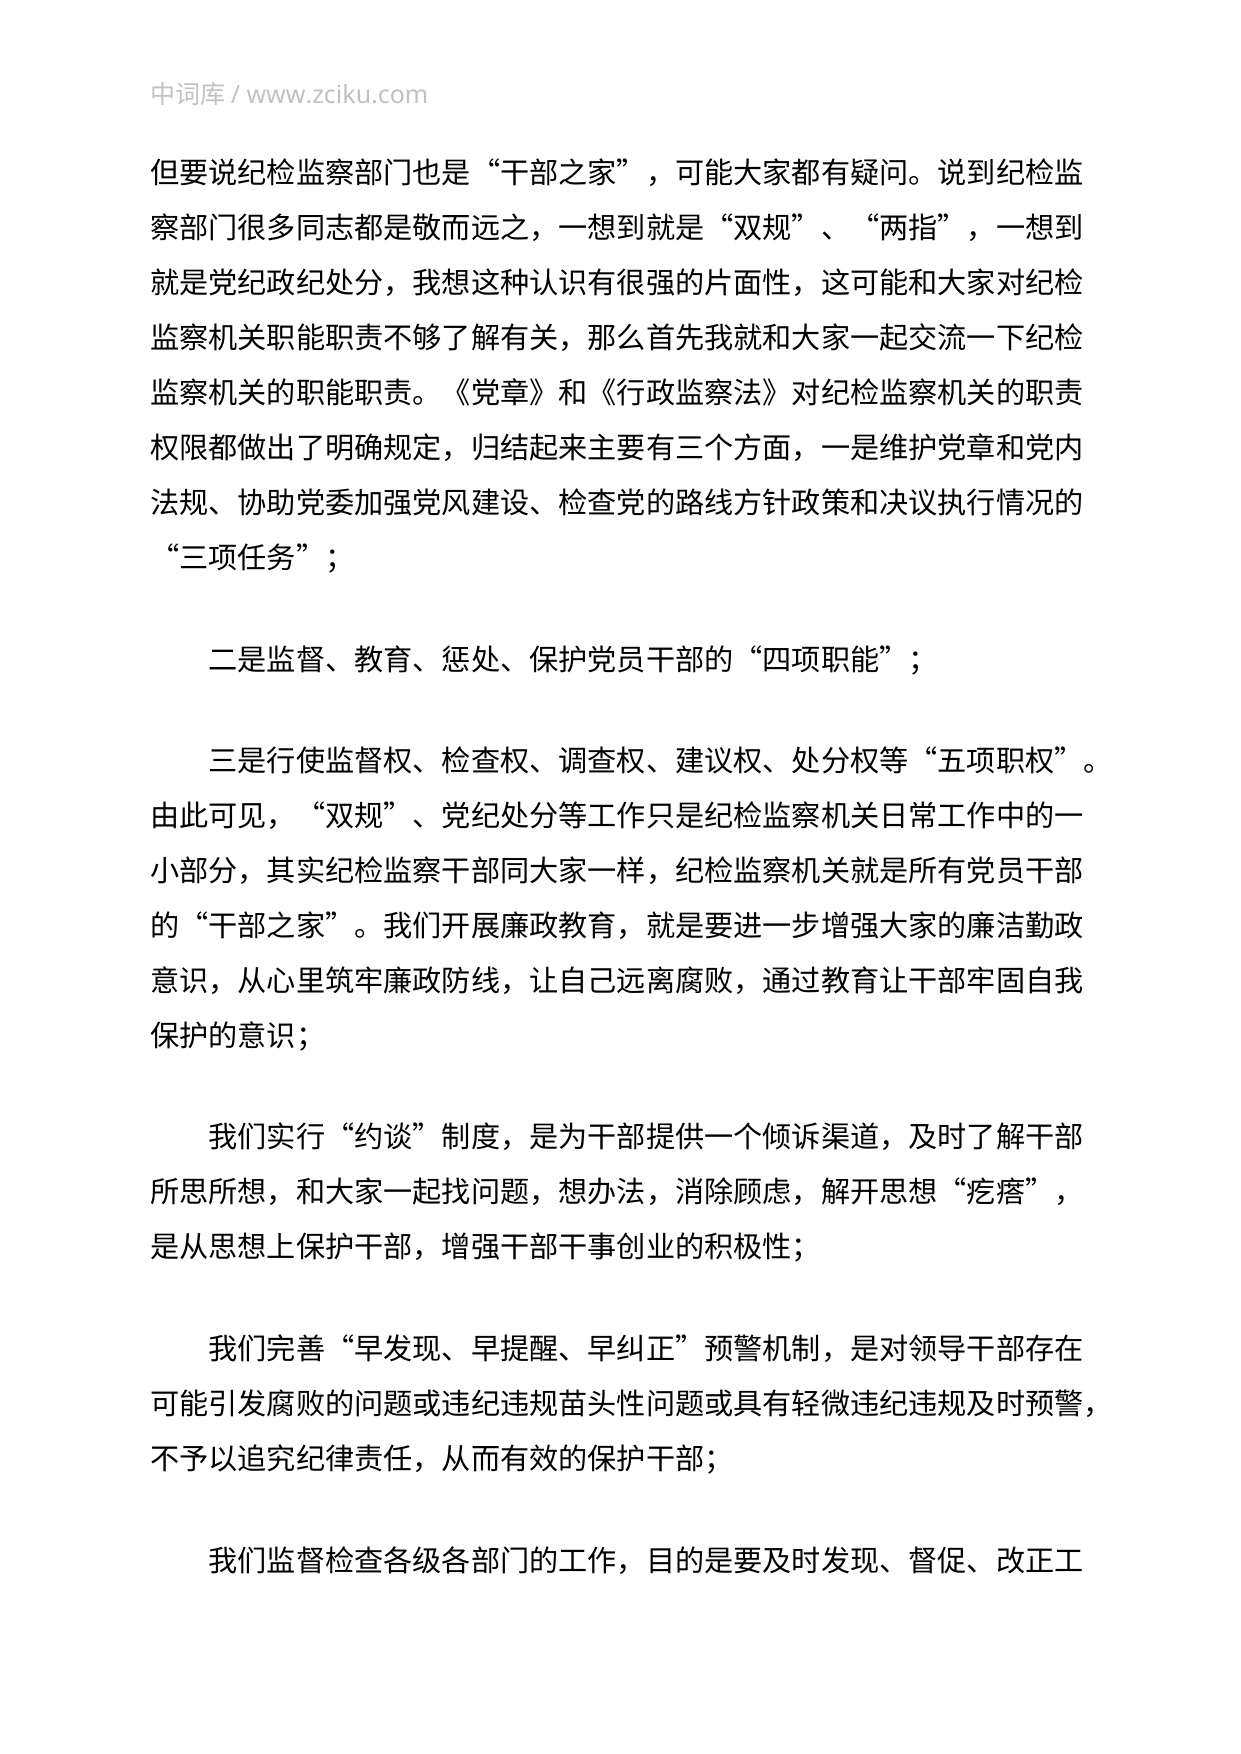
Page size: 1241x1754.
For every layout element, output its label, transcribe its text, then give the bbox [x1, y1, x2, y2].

text 我们实行“约谈”制度，是为干部提供一个倾诉渠道，及时了解干部所思所想，和大家一起找问题，想办法，消除顾虑，解开思想“疙瘩”，是从思想上保护干部，增强干部干事创业的积极性； [150, 1114, 1090, 1266]
text 我们完善“早发现、早提醒、早纠正”预警机制，是对领导干部存在可能引发腐败的问题或违纪违规苗头性问题或具有轻微违纪违规及时预警，不予以追究纪律责任，从而有效的保护干部； [150, 1326, 1090, 1478]
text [150, 1537, 1090, 1579]
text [150, 150, 1090, 577]
text 二是监督、教育、惩处、保护党员干部的“四项职能”； [150, 636, 1090, 678]
text 三是行使监督权、检查权、调查权、建议权、处分权等“五项职权”。由此可见，“双规”、党纪处分等工作只是纪检监察机关日常工作中的一小部分，其实纪检监察干部同大家一样，纪检监察机关就是所有党员干部的“干部之家”。我们开展廉政教育，就是要进一步增强大家的廉洁勤政意识，从心里筑牢廉政防线，让自己远离腐败，通过教育让干部牢固自我保护的意识； [150, 738, 1090, 1054]
